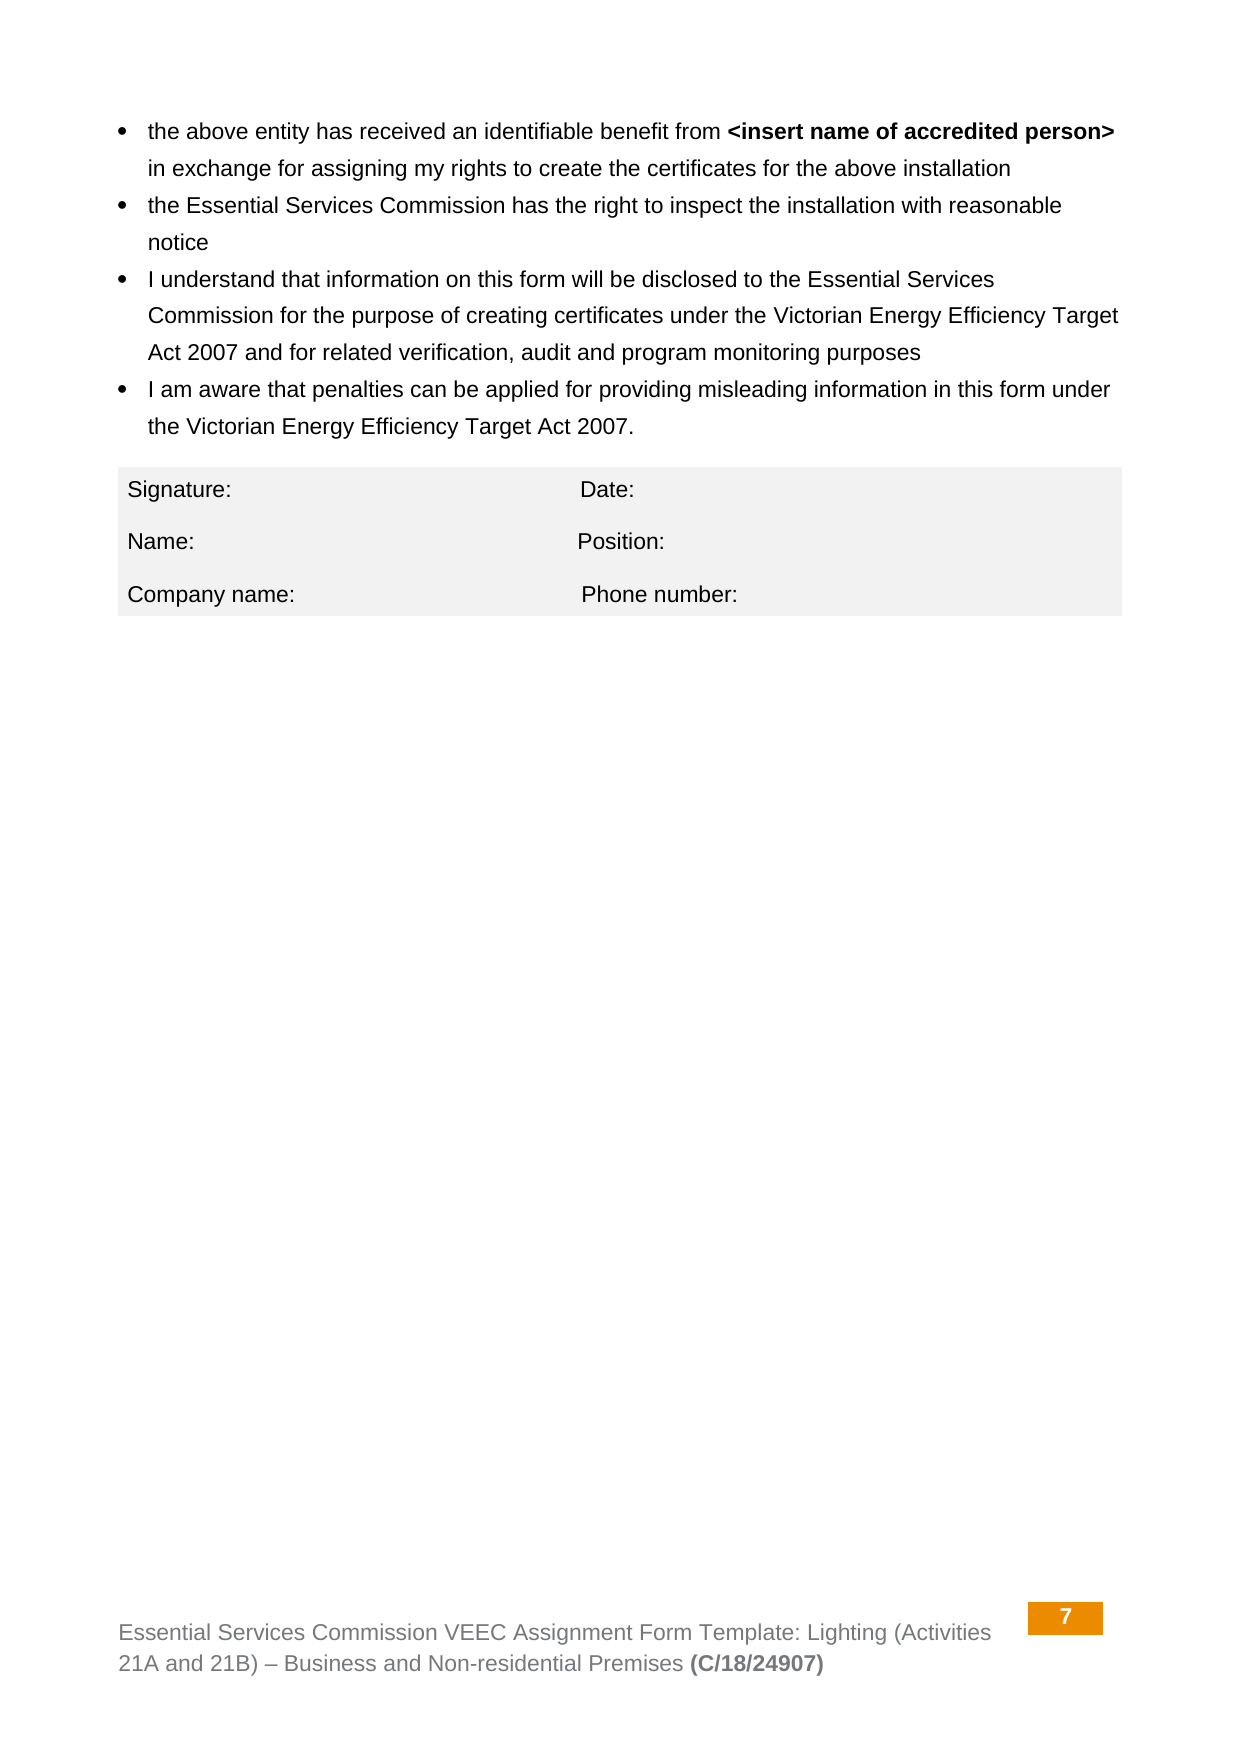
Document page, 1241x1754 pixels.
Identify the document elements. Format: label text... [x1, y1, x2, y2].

table_header Signature: Date: Name: Position: Company name: Phone number: [118, 467, 1122, 616]
list the Essential Services Commission has the right to inspect the installation with reasonable notice [118, 192, 1122, 255]
list I understand that information on this form will be disclosed to the Essential Services Commission for the purpose of creating certificates under the Victorian Energy Efficiency Target Act 2007 and for related verification, audit and program monitoring purposes [118, 266, 1122, 366]
list the above entity has received an identifiable benefit from <insert name of accredited person> in exchange for assigning my rights to create the certificates for the above installation [118, 118, 1122, 181]
list I am aware that penalties can be applied for providing misleading information in this form under the Victorian Energy Efficiency Target Act 2007. [118, 376, 1122, 439]
